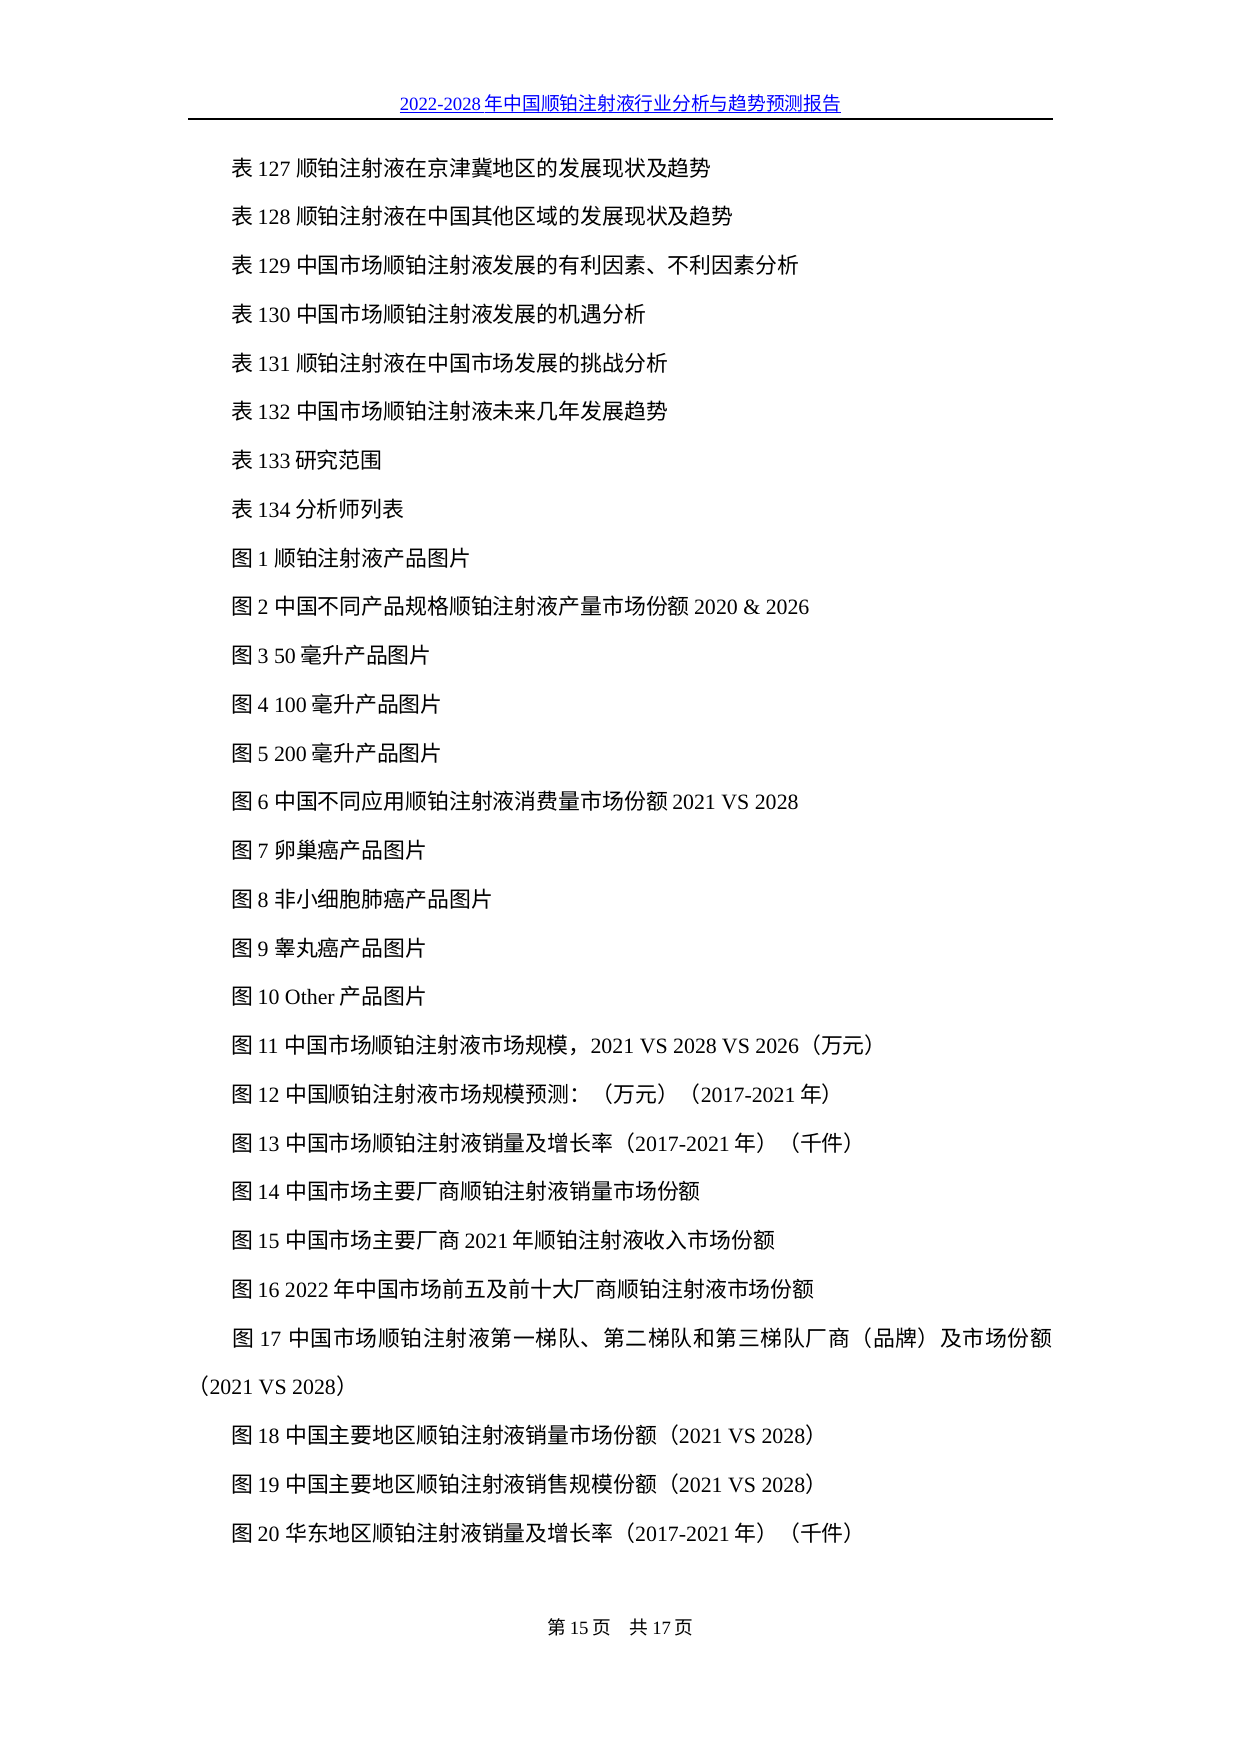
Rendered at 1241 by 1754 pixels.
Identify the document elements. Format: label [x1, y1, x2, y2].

text [187, 150, 1053, 1548]
